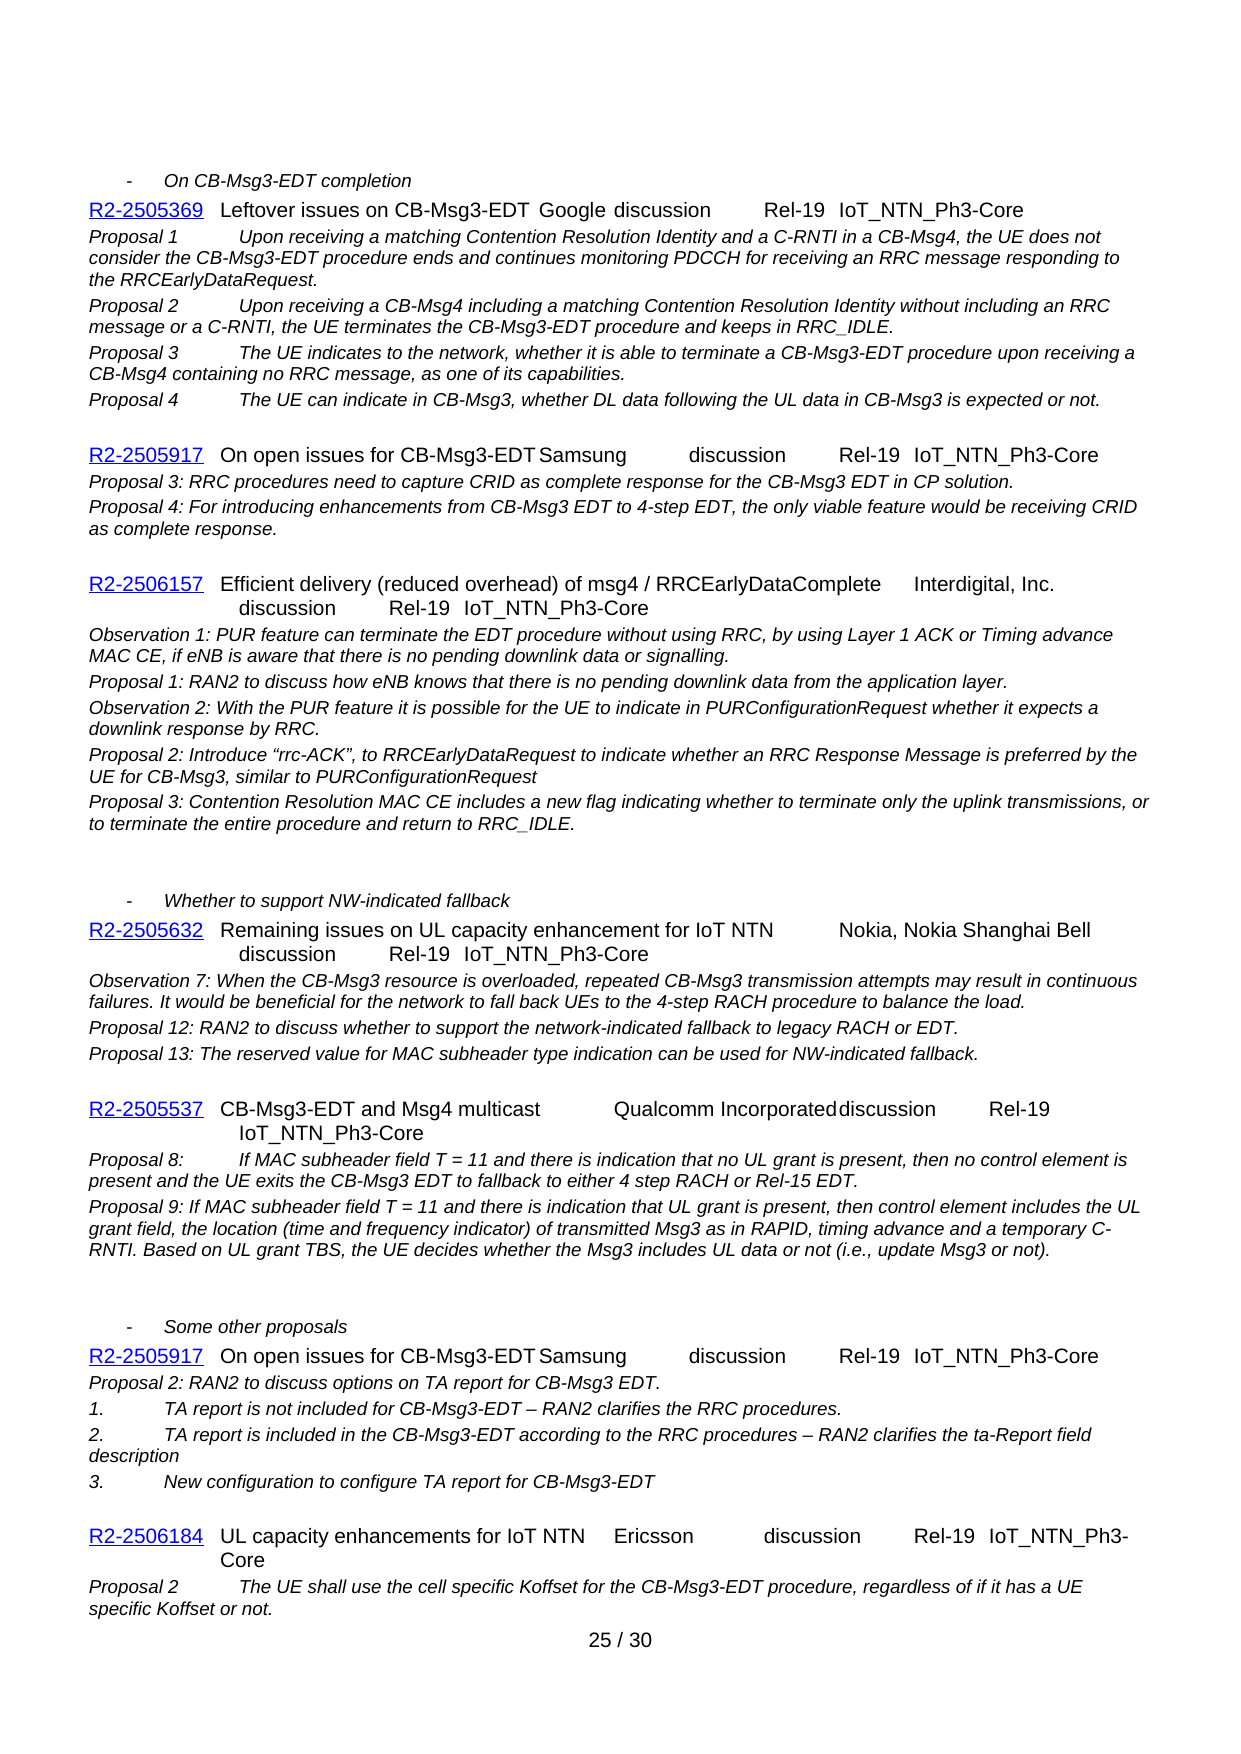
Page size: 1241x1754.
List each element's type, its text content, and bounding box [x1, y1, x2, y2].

title R2-2505632 Remaining issues on UL capacity enhancement for IoT NTN Nokia, Nokia Shanghai Bell discussion Rel-19 IoT_NTN_Ph3-Core [89, 918, 1152, 966]
text Proposal 2 Upon receiving a CB-Msg4 including a matching Contention Resolution Identity without including an RRC message or a C-RNTI, the UE terminates the CB-Msg3-EDT procedure and keeps in RRC_IDLE. [89, 294, 1152, 337]
title R2-2505917 On open issues for CB-Msg3-EDT Samsung discussion Rel-19 IoT_NTN_Ph3-Core [89, 1344, 1152, 1368]
text 1. TA report is not included for CB-Msg3-EDT – RAN2 clarifies the RRC procedures. [89, 1398, 1152, 1419]
text Proposal 3: Contention Resolution MAC CE includes a new flag indicating whether to terminate only the uplink transmissions, or to terminate the entire procedure and return to RRC_IDLE. [89, 791, 1152, 834]
text Observation 2: With the PUR feature it is possible for the UE to indicate in PURConfigurationRequest whether it expects a downlink response by RRC. [89, 697, 1152, 740]
title R2-2506184 UL capacity enhancements for IoT NTN Ericsson discussion Rel-19 IoT_NTN_Ph3-Core [89, 1524, 1152, 1572]
text Observation 1: PUR feature can terminate the EDT procedure without using RRC, by using Layer 1 ACK or Timing advance MAC CE, if eNB is aware that there is no pending downlink data or signalling. [89, 623, 1152, 667]
title R2-2506157 Efficient delivery (reduced overhead) of msg4 / RRCEarlyDataComplete Interdigital, Inc. discussion Rel-19 IoT_NTN_Ph3-Core [89, 571, 1152, 619]
text Proposal 2: RAN2 to discuss options on TA report for CB-Msg3 EDT. [89, 1372, 1152, 1393]
title R2-2505537 CB-Msg3-EDT and Msg4 multicast Qualcomm Incorporated discussion Rel-19 IoT_NTN_Ph3-Core [89, 1096, 1152, 1144]
text Observation 7: When the CB-Msg3 resource is overloaded, repeated CB-Msg3 transmission attempts may result in continuous failures. It would be beneficial for the network to fall back UEs to the 4-step RACH procedure to balance the load. [89, 970, 1152, 1013]
title R2-2505369 Leftover issues on CB-Msg3-EDT Google discussion Rel-19 IoT_NTN_Ph3-Core [89, 197, 1152, 221]
text Proposal 4 The UE can indicate in CB-Msg3, whether DL data following the UL data in CB-Msg3 is expected or not. [89, 389, 1152, 411]
text Proposal 4: For introducing enhancements from CB-Msg3 EDT to 4-step EDT, the only viable feature would be receiving CRID as complete response. [89, 496, 1152, 539]
list Some other proposals [126, 1316, 1152, 1338]
text 3. New configuration to configure TA report for CB-Msg3-EDT [89, 1471, 1152, 1492]
text Proposal 1: RAN2 to discuss how eNB knows that there is no pending downlink data from the application layer. [89, 671, 1152, 692]
text Proposal 9: If MAC subheader field T = 11 and there is indication that UL grant is present, then control element includes the UL grant field, the location (time and frequency indicator) of transmitted Msg3 as in RAPID, timing advance and a temporary C-RNTI. Based on UL grant TBS, the UE decides whether the Msg3 includes UL data or not (i.e., update Msg3 or not). [89, 1196, 1152, 1260]
text Proposal 3: RRC procedures need to capture CRID as complete response for the CB-Msg3 EDT in CP solution. [89, 471, 1152, 492]
text Proposal 12: RAN2 to discuss whether to support the network-indicated fallback to legacy RACH or EDT. [89, 1017, 1152, 1039]
text Proposal 8: If MAC subheader field T = 11 and there is indication that no UL grant is present, then no control element is present and the UE exits the CB-Msg3 EDT to fallback to either 4 step RACH or Rel-15 EDT. [89, 1148, 1152, 1192]
list Whether to support NW-indicated fallback [126, 890, 1152, 911]
text Proposal 2 The UE shall use the cell specific Koffset for the CB-Msg3-EDT procedure, regardless of if it has a UE specific Koffset or not. [89, 1576, 1152, 1619]
text Proposal 3 The UE indicates to the network, whether it is able to terminate a CB-Msg3-EDT procedure upon receiving a CB-Msg4 containing no RRC message, as one of its capabilities. [89, 342, 1152, 385]
text Proposal 1 Upon receiving a matching Contention Resolution Identity and a C-RNTI in a CB-Msg4, the UE does not consider the CB-Msg3-EDT procedure ends and continues monitoring PDCCH for receiving an RRC message responding to the RRCEarlyDataRequest. [89, 226, 1152, 290]
text 2. TA report is included in the CB-Msg3-EDT according to the RRC procedures – RAN2 clarifies the ta-Report field description [89, 1423, 1152, 1467]
title R2-2505917 On open issues for CB-Msg3-EDT Samsung discussion Rel-19 IoT_NTN_Ph3-Core [89, 442, 1152, 466]
text Proposal 13: The reserved value for MAC subheader type indication can be used for NW-indicated fallback. [89, 1043, 1152, 1064]
list On CB-Msg3-EDT completion [126, 169, 1152, 191]
text Proposal 2: Introduce “rrc-ACK”, to RRCEarlyDataRequest to indicate whether an RRC Response Message is preferred by the UE for CB-Msg3, similar to PURConfigurationRequest [89, 744, 1152, 787]
